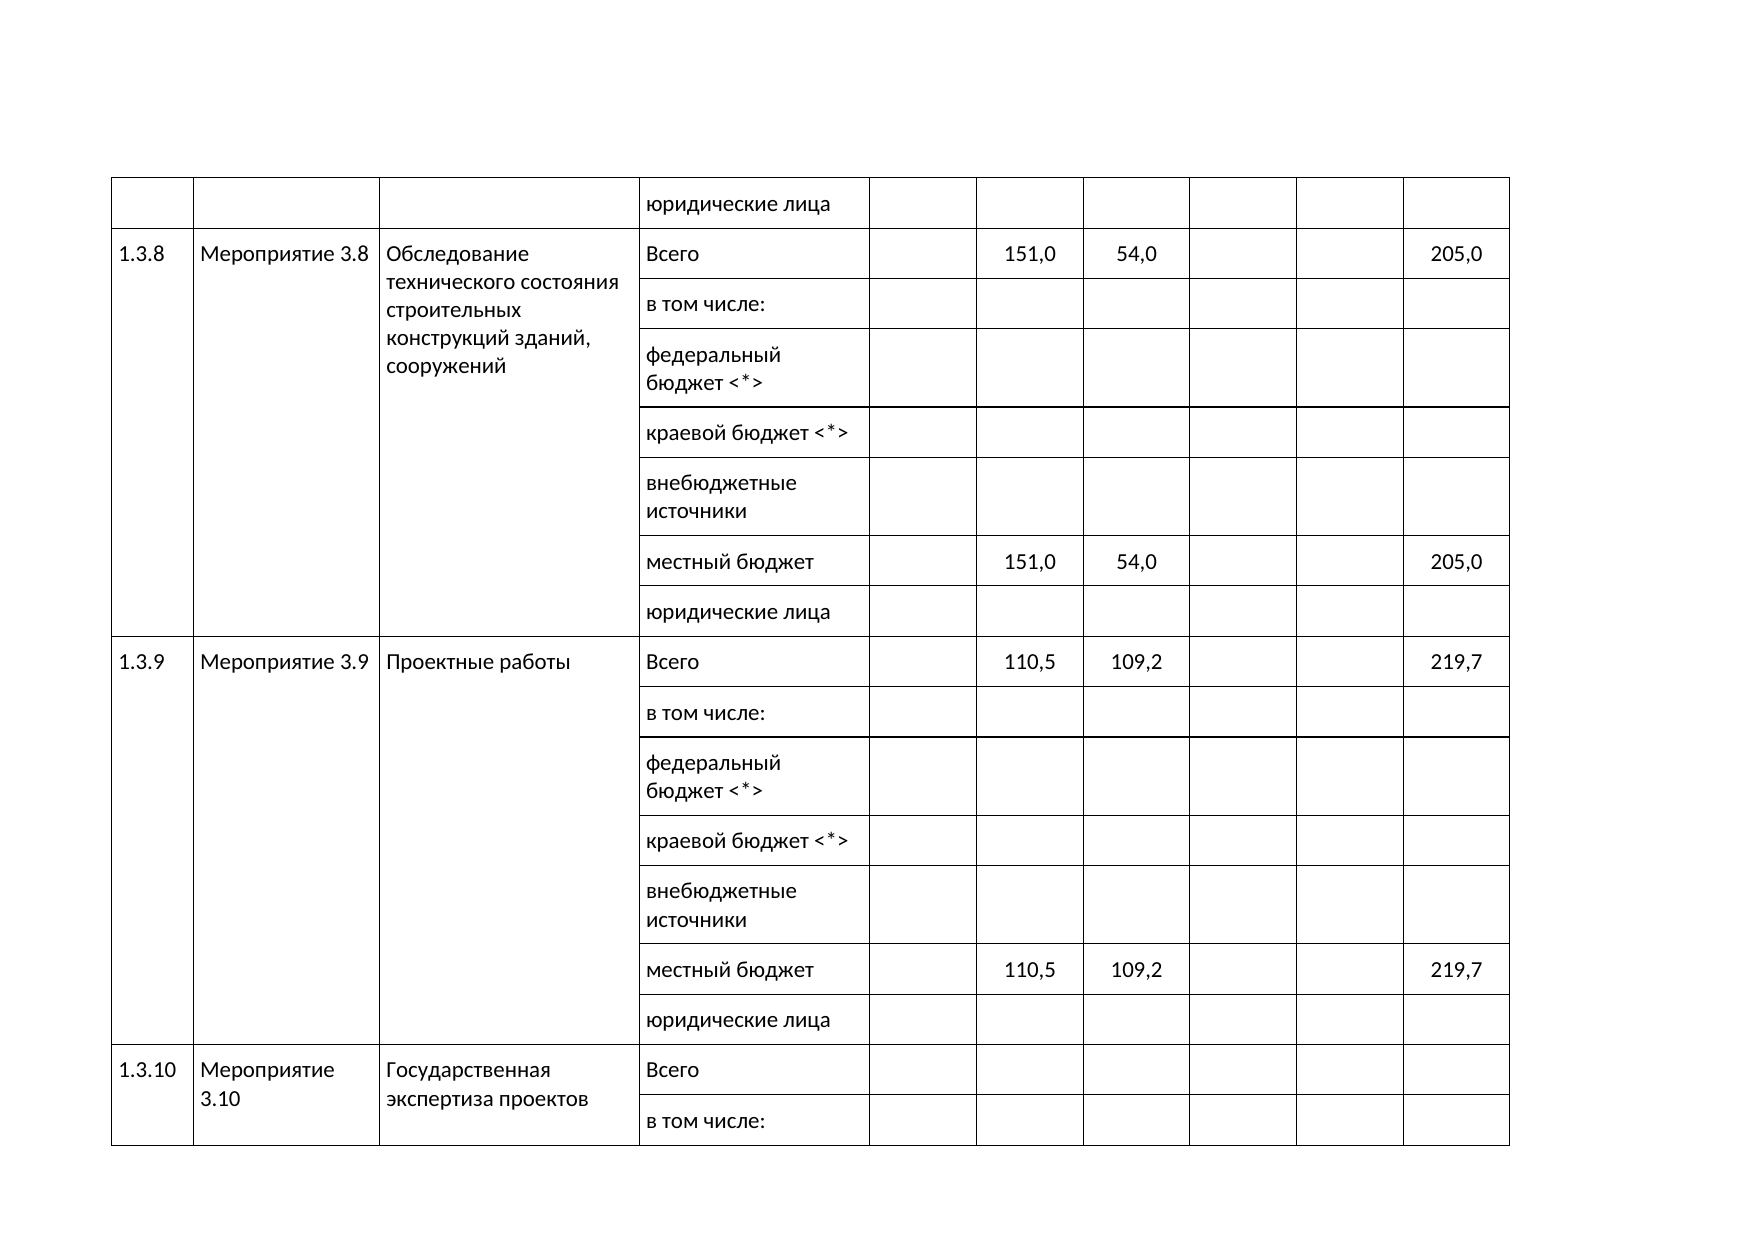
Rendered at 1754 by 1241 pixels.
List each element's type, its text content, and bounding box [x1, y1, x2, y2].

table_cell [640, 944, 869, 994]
table_cell [977, 329, 1083, 406]
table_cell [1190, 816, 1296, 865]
table_cell 54,0 [1084, 536, 1189, 585]
table_cell [1297, 586, 1403, 636]
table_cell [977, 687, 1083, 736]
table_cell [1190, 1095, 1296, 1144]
table_cell Обследование технического состояния строительных конструкций зданий, сооружений [380, 229, 639, 636]
table_cell [1084, 178, 1189, 227]
table_cell 205,0 [1404, 229, 1509, 278]
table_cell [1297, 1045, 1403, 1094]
table_cell [870, 178, 976, 227]
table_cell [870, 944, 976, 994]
table_cell [1190, 637, 1296, 686]
table_cell в том числе: [640, 279, 869, 328]
table_cell [1297, 536, 1403, 585]
table_cell внебюджетные источники [640, 458, 869, 535]
table_cell [1190, 329, 1296, 406]
table_cell [1297, 229, 1403, 278]
table_cell [1190, 536, 1296, 585]
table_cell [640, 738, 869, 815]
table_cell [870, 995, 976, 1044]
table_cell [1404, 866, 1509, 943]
table_cell [1084, 458, 1189, 535]
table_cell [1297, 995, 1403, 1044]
table_cell 1.3.9 [112, 637, 193, 1044]
table_cell [1404, 178, 1509, 227]
table_cell 219,7 [1404, 637, 1509, 686]
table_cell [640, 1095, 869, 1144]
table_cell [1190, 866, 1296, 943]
table_cell [870, 637, 976, 686]
table_cell [870, 408, 976, 457]
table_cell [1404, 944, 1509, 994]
table_cell [1084, 329, 1189, 406]
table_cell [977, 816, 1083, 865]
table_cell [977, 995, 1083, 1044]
table_cell [1404, 458, 1509, 535]
table_cell 110,5 [977, 637, 1083, 686]
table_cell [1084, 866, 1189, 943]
table_cell [977, 178, 1083, 227]
table_cell [1404, 279, 1509, 328]
table_cell [1084, 408, 1189, 457]
table_cell [1297, 408, 1403, 457]
table_cell [977, 408, 1083, 457]
table_cell [1190, 229, 1296, 278]
table_cell [870, 458, 976, 535]
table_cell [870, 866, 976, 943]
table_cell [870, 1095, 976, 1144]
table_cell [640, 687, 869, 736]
table_cell 151,0 [977, 229, 1083, 278]
table_cell [1190, 408, 1296, 457]
table_cell [1190, 586, 1296, 636]
table_cell Всего [640, 637, 869, 686]
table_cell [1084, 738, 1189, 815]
table_cell [1297, 458, 1403, 535]
table_cell [1297, 279, 1403, 328]
table_cell [977, 586, 1083, 636]
table_cell [1297, 637, 1403, 686]
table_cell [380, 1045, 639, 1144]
table_cell 1.3.8 [112, 229, 193, 636]
table_cell 54,0 [1084, 229, 1189, 278]
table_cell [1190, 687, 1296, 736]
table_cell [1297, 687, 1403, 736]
table_cell [977, 279, 1083, 328]
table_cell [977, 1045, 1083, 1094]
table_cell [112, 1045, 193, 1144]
table_cell [1297, 178, 1403, 227]
table_cell [1404, 586, 1509, 636]
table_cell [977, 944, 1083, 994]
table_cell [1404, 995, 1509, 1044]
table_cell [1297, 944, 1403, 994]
table_cell Проектные работы [380, 637, 639, 1044]
table_cell [870, 329, 976, 406]
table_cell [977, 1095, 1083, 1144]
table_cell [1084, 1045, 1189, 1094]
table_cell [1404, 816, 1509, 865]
table_cell [1190, 178, 1296, 227]
table_cell федеральный бюджет <*> [640, 329, 869, 406]
table_cell [870, 229, 976, 278]
table_cell [1084, 586, 1189, 636]
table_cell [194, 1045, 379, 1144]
table_cell 205,0 [1404, 536, 1509, 585]
table_cell Мероприятие 3.8 [194, 229, 379, 636]
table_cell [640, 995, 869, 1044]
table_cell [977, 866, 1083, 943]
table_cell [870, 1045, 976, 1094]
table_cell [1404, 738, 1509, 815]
table_cell краевой бюджет <*> [640, 408, 869, 457]
table_cell местный бюджет [640, 536, 869, 585]
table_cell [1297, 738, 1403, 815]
table_cell [1297, 329, 1403, 406]
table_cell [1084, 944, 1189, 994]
table_cell Мероприятие 3.9 [194, 637, 379, 1044]
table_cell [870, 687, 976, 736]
table_cell [870, 279, 976, 328]
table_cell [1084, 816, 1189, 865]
table_cell [870, 586, 976, 636]
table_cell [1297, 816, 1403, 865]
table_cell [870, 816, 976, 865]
table_cell [1190, 279, 1296, 328]
table_cell 151,0 [977, 536, 1083, 585]
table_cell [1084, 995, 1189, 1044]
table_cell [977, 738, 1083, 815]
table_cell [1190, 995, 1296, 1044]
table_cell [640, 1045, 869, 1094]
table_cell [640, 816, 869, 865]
table_cell [1084, 279, 1189, 328]
table_cell юридические лица [640, 178, 869, 227]
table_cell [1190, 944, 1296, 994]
table_cell 109,2 [1084, 637, 1189, 686]
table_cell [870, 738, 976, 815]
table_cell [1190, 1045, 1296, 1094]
table_cell [1404, 408, 1509, 457]
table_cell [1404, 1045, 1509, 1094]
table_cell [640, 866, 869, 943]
table_cell [977, 458, 1083, 535]
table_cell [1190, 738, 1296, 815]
table_cell [1404, 329, 1509, 406]
table_cell [870, 536, 976, 585]
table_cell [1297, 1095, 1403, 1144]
table_cell [1190, 458, 1296, 535]
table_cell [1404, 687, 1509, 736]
table_cell юридические лица [640, 586, 869, 636]
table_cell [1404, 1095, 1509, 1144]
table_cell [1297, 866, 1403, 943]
table_cell Всего [640, 229, 869, 278]
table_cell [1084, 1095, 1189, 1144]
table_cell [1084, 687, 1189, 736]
